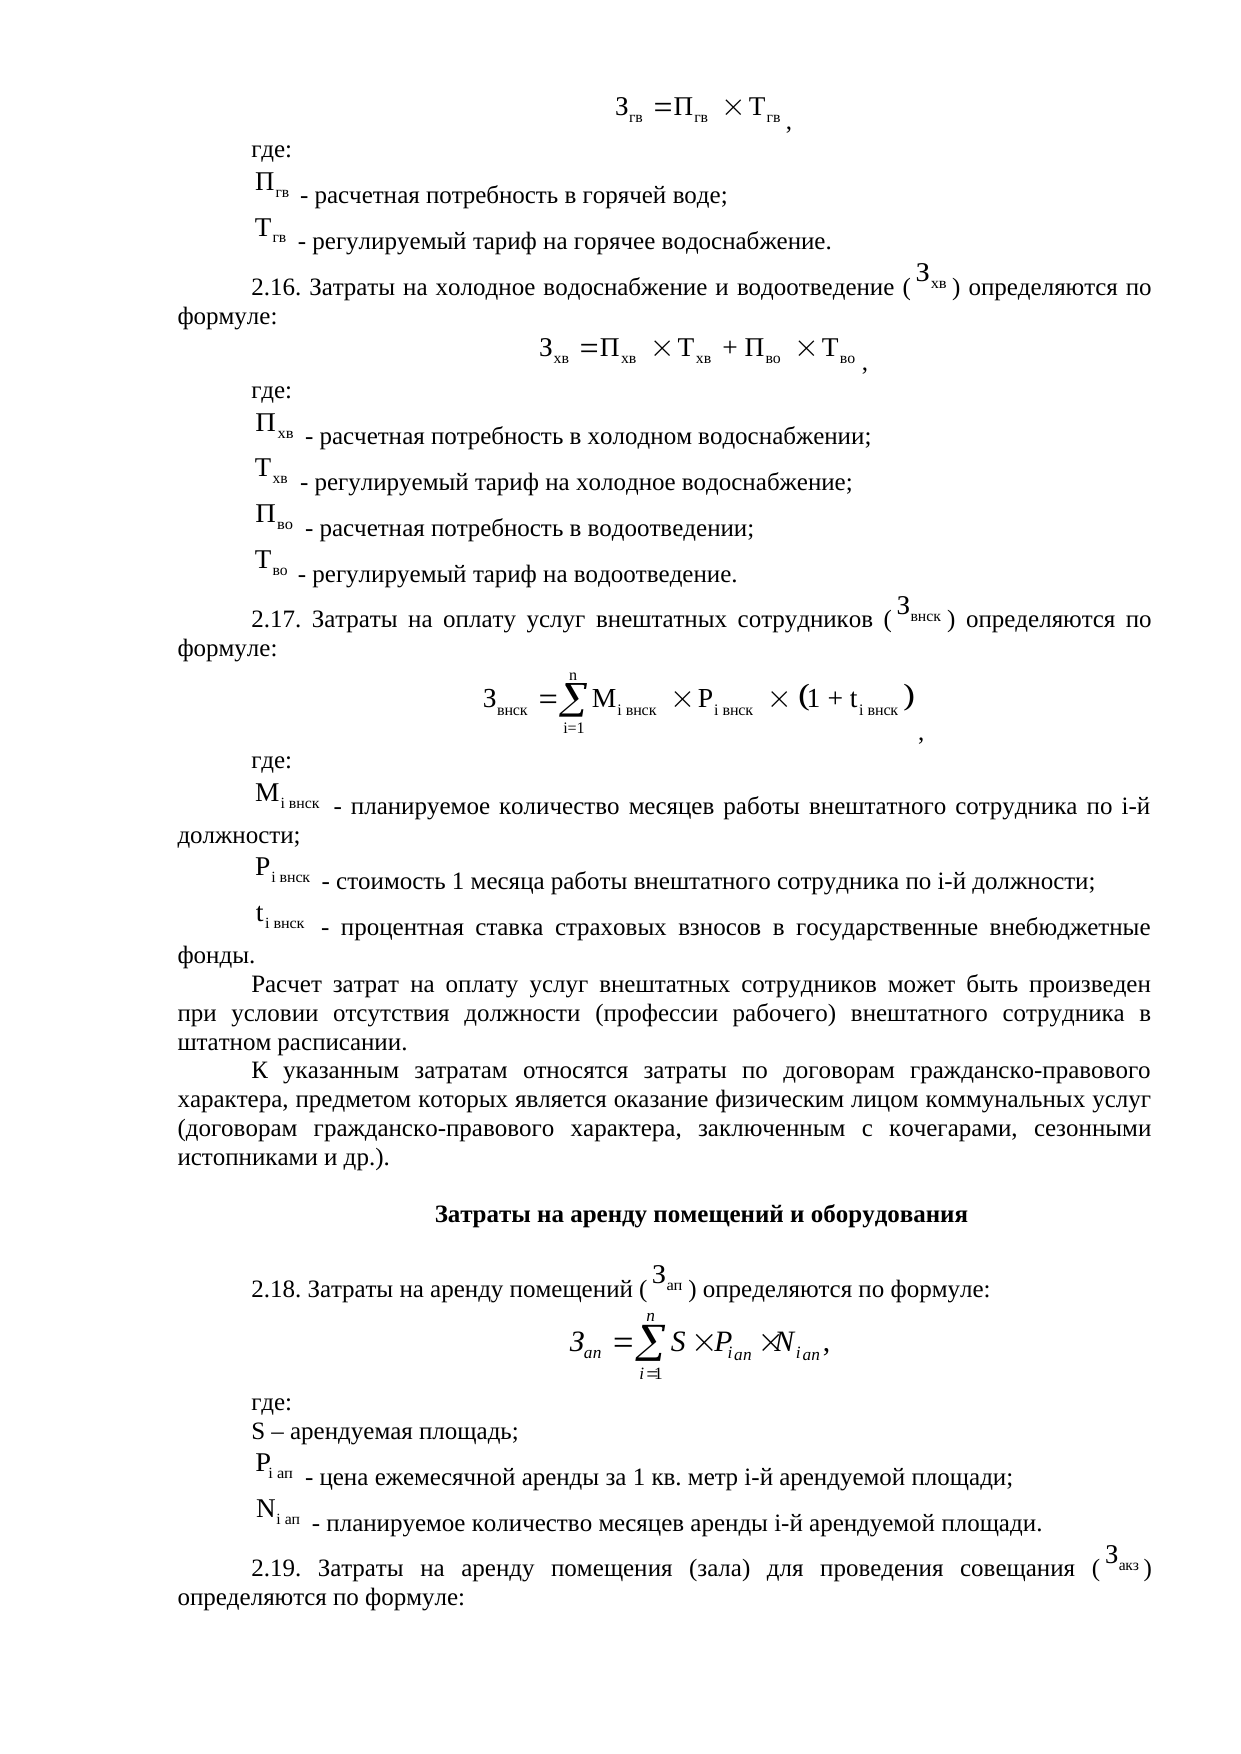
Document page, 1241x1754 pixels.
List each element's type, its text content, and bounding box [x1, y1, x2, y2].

text - стоимость 1 месяца работы внештатного сотрудника по i-й должности; [177, 849, 1152, 894]
text - процентная ставка страховых взносов в государственные внебюджетные фонды. [177, 894, 1152, 969]
text К указанным затратам относятся затраты по договорам гражданско-правового характера, предметом которых является оказание физическим лицом коммунальных услуг (договорам гражданско-правового характера, заключенным с кочегарами, сезонными истопниками и др.). [177, 1055, 1152, 1170]
text где: [177, 1387, 1152, 1416]
text - расчетная потребность в водоотведении; [177, 496, 1152, 542]
text , [177, 662, 1152, 745]
text - планируемое количество месяцев работы внештатного сотрудника по i-й должности; [177, 774, 1152, 849]
text где: [177, 375, 1152, 404]
text 2.18. Затраты на аренду помещений () определяются по формуле: [177, 1257, 1152, 1302]
text где: [177, 745, 1152, 774]
text - регулируемый тариф на холодное водоснабжение; [177, 450, 1152, 496]
text , [177, 329, 1152, 375]
text 2.19. Затраты на аренду помещения (зала) для проведения совещания () определяются по формуле: [177, 1536, 1152, 1611]
text 2.17. Затраты на оплату услуг внештатных сотрудников () определяются по формуле: [177, 587, 1152, 662]
text Затраты на аренду помещений и оборудования [177, 1199, 1152, 1228]
text - расчетная потребность в холодном водоснабжении; [177, 404, 1152, 450]
text - регулируемый тариф на горячее водоснабжение. [177, 209, 1152, 255]
text S – арендуемая площадь; [177, 1416, 1152, 1445]
text , [177, 89, 1152, 134]
text - регулируемый тариф на водоотведение. [177, 542, 1152, 587]
text где: [177, 134, 1152, 163]
text - планируемое количество месяцев аренды i-й арендуемой площади. [177, 1491, 1152, 1536]
text - расчетная потребность в горячей воде; [177, 163, 1152, 209]
text Расчет затрат на оплату услуг внештатных сотрудников может быть произведен при условии отсутствия должности (профессии рабочего) внештатного сотрудника в штатном расписании. [177, 969, 1152, 1055]
text 2.16. Затраты на холодное водоснабжение и водоотведение () определяются по формуле: [177, 255, 1152, 329]
text - цена ежемесячной аренды за i-й арендуемой площади; [177, 1445, 1152, 1491]
